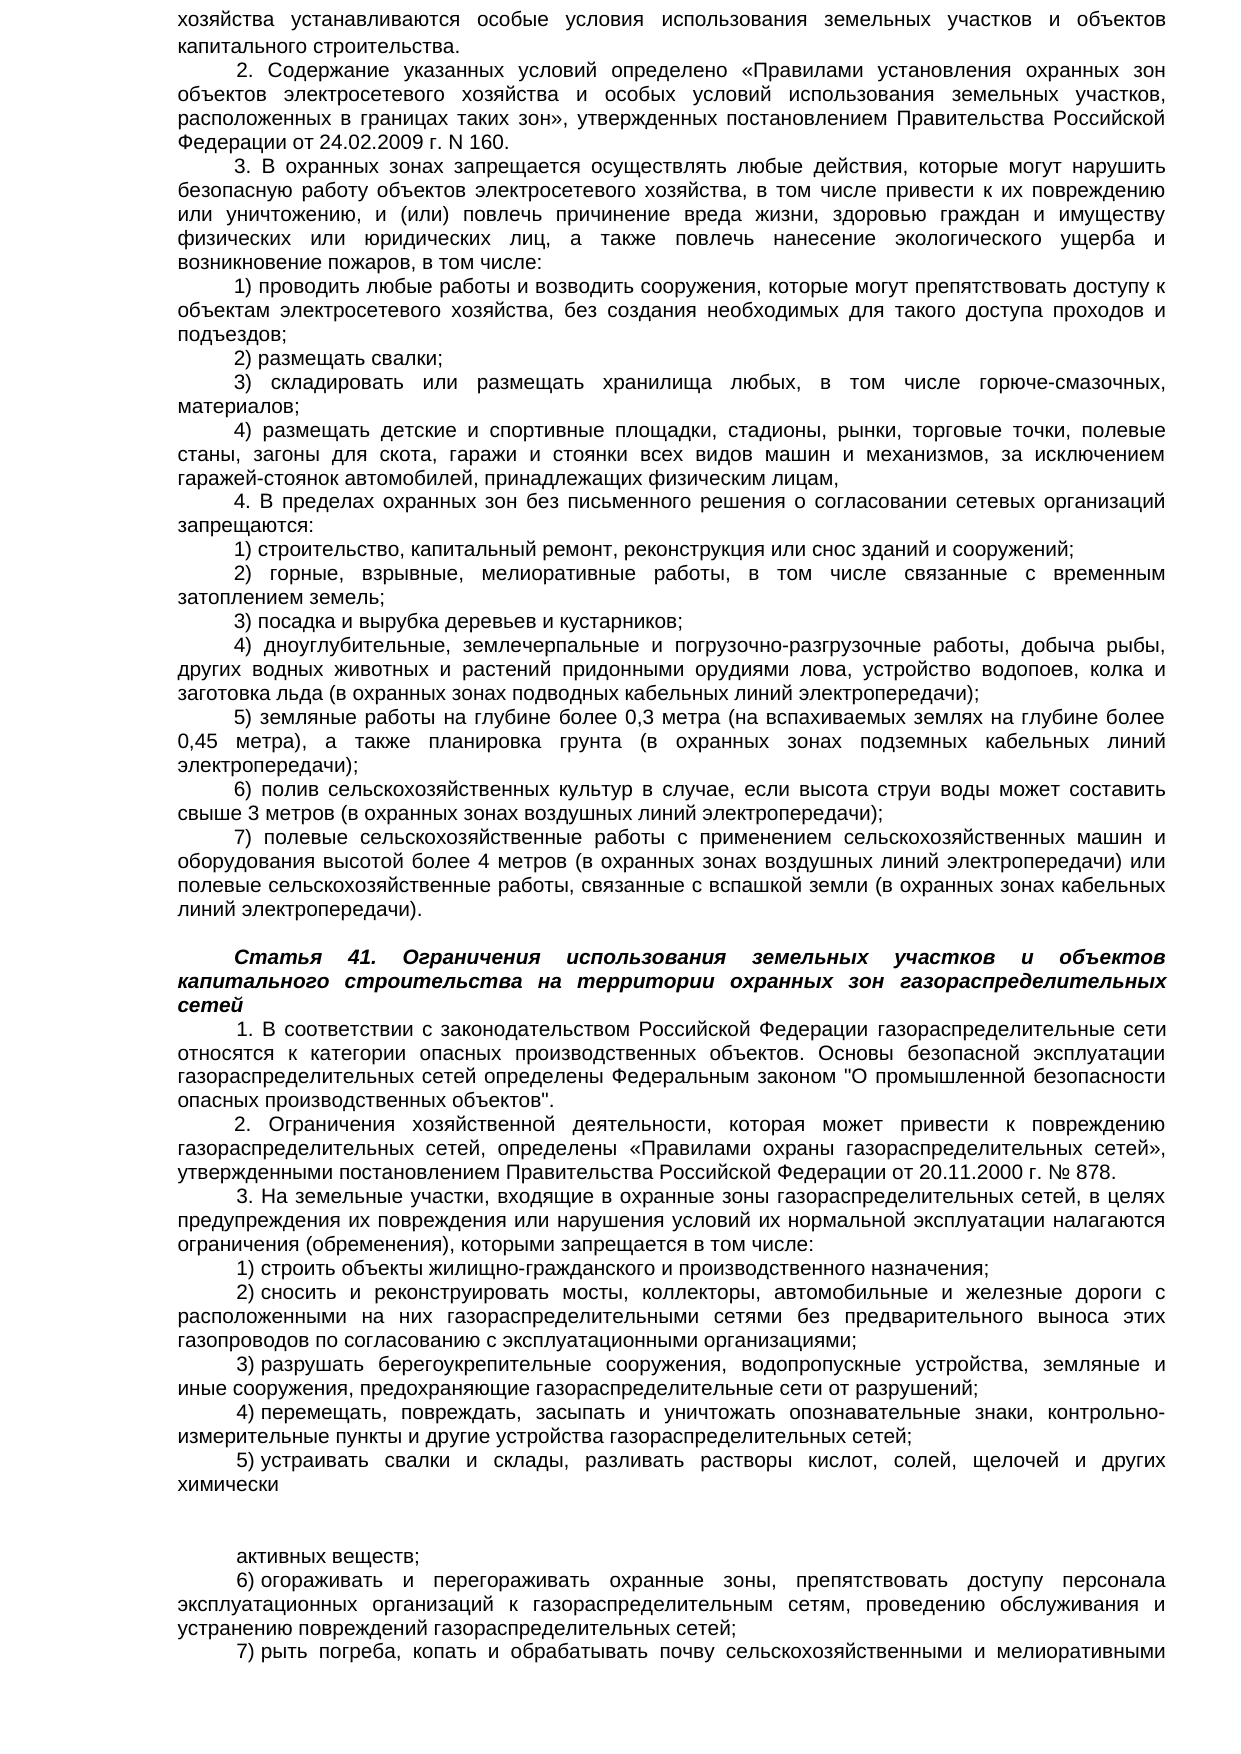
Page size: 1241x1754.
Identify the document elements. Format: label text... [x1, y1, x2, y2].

text 3) складировать или размещать хранилища любых, в том числе горюче-смазочных, материалов; [177, 369, 1167, 417]
text 1. В соответствии с законодательством Российской Федерации газораспределительные сети относятся к категории опасных производственных объектов. Основы безопасной эксплуатации газораспределительных сетей определены Федеральным законом "О промышленной безопасности опасных производственных объектов". [177, 1016, 1167, 1112]
text 6) огораживать и перегораживать охранные зоны, препятствовать доступу персонала эксплуатационных организаций к газораспределительным сетям, проведению обслуживания и устранению повреждений газораспределительных сетей; [177, 1567, 1167, 1639]
text 4) размещать детские и спортивные площадки, стадионы, рынки, торговые точки, полевые станы, загоны для скота, гаражи и стоянки всех видов машин и механизмов, за исключением гаражей-стоянок автомобилей, принадлежащих физическим лицам, [177, 417, 1167, 489]
text 5) устраивать свалки и склады, разливать растворы кислот, солей, щелочей и других химически [177, 1448, 1167, 1496]
text 3) посадка и вырубка деревьев и кустарников; [177, 609, 1167, 633]
text 1) строительство, капитальный ремонт, реконструкция или снос зданий и сооружений; [177, 537, 1167, 561]
text 3. В охранных зонах запрещается осуществлять любые действия, которые могут нарушить безопасную работу объектов электросетевого хозяйства, в том числе привести к их повреждению или уничтожению, и (или) повлечь причинение вреда жизни, здоровью граждан и имуществу физических или юридических лиц, а также повлечь нанесение экологического ущерба и возникновение пожаров, в том числе: [177, 154, 1167, 274]
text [177, 0, 1167, 58]
text 2. Ограничения хозяйственной деятельности, которая может привести к повреждению газораспределительных сетей, определены «Правилами охраны газораспределительных сетей», утвержденными постановлением Правительства Российской Федерации от 20.11.2000 г. № 878. [177, 1112, 1167, 1184]
text 4) дноуглубительные, землечерпальные и погрузочно-разгрузочные работы, добыча рыбы, других водных животных и растений придонными орудиями лова, устройство водопоев, колка и заготовка льда (в охранных зонах подводных кабельных линий электропередачи); [177, 633, 1167, 705]
text 2) размещать свалки; [177, 346, 1167, 369]
text 6) полив сельскохозяйственных культур в случае, если высота струи воды может составить свыше (в охранных зонах воздушных линий электропередачи); [177, 777, 1167, 825]
text 4. В пределах охранных зон без письменного решения о согласовании сетевых организаций запрещаются: [177, 489, 1167, 537]
text 1) проводить любые работы и возводить сооружения, которые могут препятствовать доступу к объектам электросетевого хозяйства, без создания необходимых для такого доступа проходов и подъездов; [177, 274, 1167, 346]
text Статья 41. Ограничения использования земельных участков и объектов капитального строительства на территории охранных зон газораспределительных сетей [177, 944, 1167, 1016]
text 1) строить объекты жилищно-гражданского и производственного назначения; [177, 1256, 1167, 1280]
text 3. На земельные участки, входящие в охранные зоны газораспределительных сетей, в целях предупреждения их повреждения или нарушения условий их нормальной эксплуатации налагаются ограничения (обременения), которыми запрещается в том числе: [177, 1184, 1167, 1256]
text 2. Содержание указанных условий определено «Правилами установления охранных зон объектов электросетевого хозяйства и особых условий использования земельных участков, расположенных в границах таких зон», утвержденных постановлением Правительства Российской Федерации от 24.02.2009 г. N 160. [177, 58, 1167, 154]
text 2) горные, взрывные, мелиоративные работы, в том числе связанные с временным затоплением земель; [177, 561, 1167, 609]
text активных веществ; [177, 1543, 1167, 1567]
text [177, 1639, 1167, 1663]
text 2) сносить и реконструировать мосты, коллекторы, автомобильные и железные дороги с расположенными на них газораспределительными сетями без предварительного выноса этих газопроводов по согласованию с эксплуатационными организациями; [177, 1280, 1167, 1352]
text 5) земляные работы на глубине более (на вспахиваемых землях на глубине более ), а также планировка грунта (в охранных зонах подземных кабельных линий электропередачи); [177, 705, 1167, 777]
text 4) перемещать, повреждать, засыпать и уничтожать опознавательные знаки, контрольно-измерительные пункты и другие устройства газораспределительных сетей; [177, 1400, 1167, 1448]
text 3) разрушать берегоукрепительные сооружения, водопропускные устройства, земляные и иные сооружения, предохраняющие газораспределительные сети от разрушений; [177, 1352, 1167, 1400]
text 7) полевые сельскохозяйственные работы с применением сельскохозяйственных машин и оборудования высотой более (в охранных зонах воздушных линий электропередачи) или полевые сельскохозяйственные работы, связанные с вспашкой земли (в охранных зонах кабельных линий электропередачи). [177, 825, 1167, 921]
